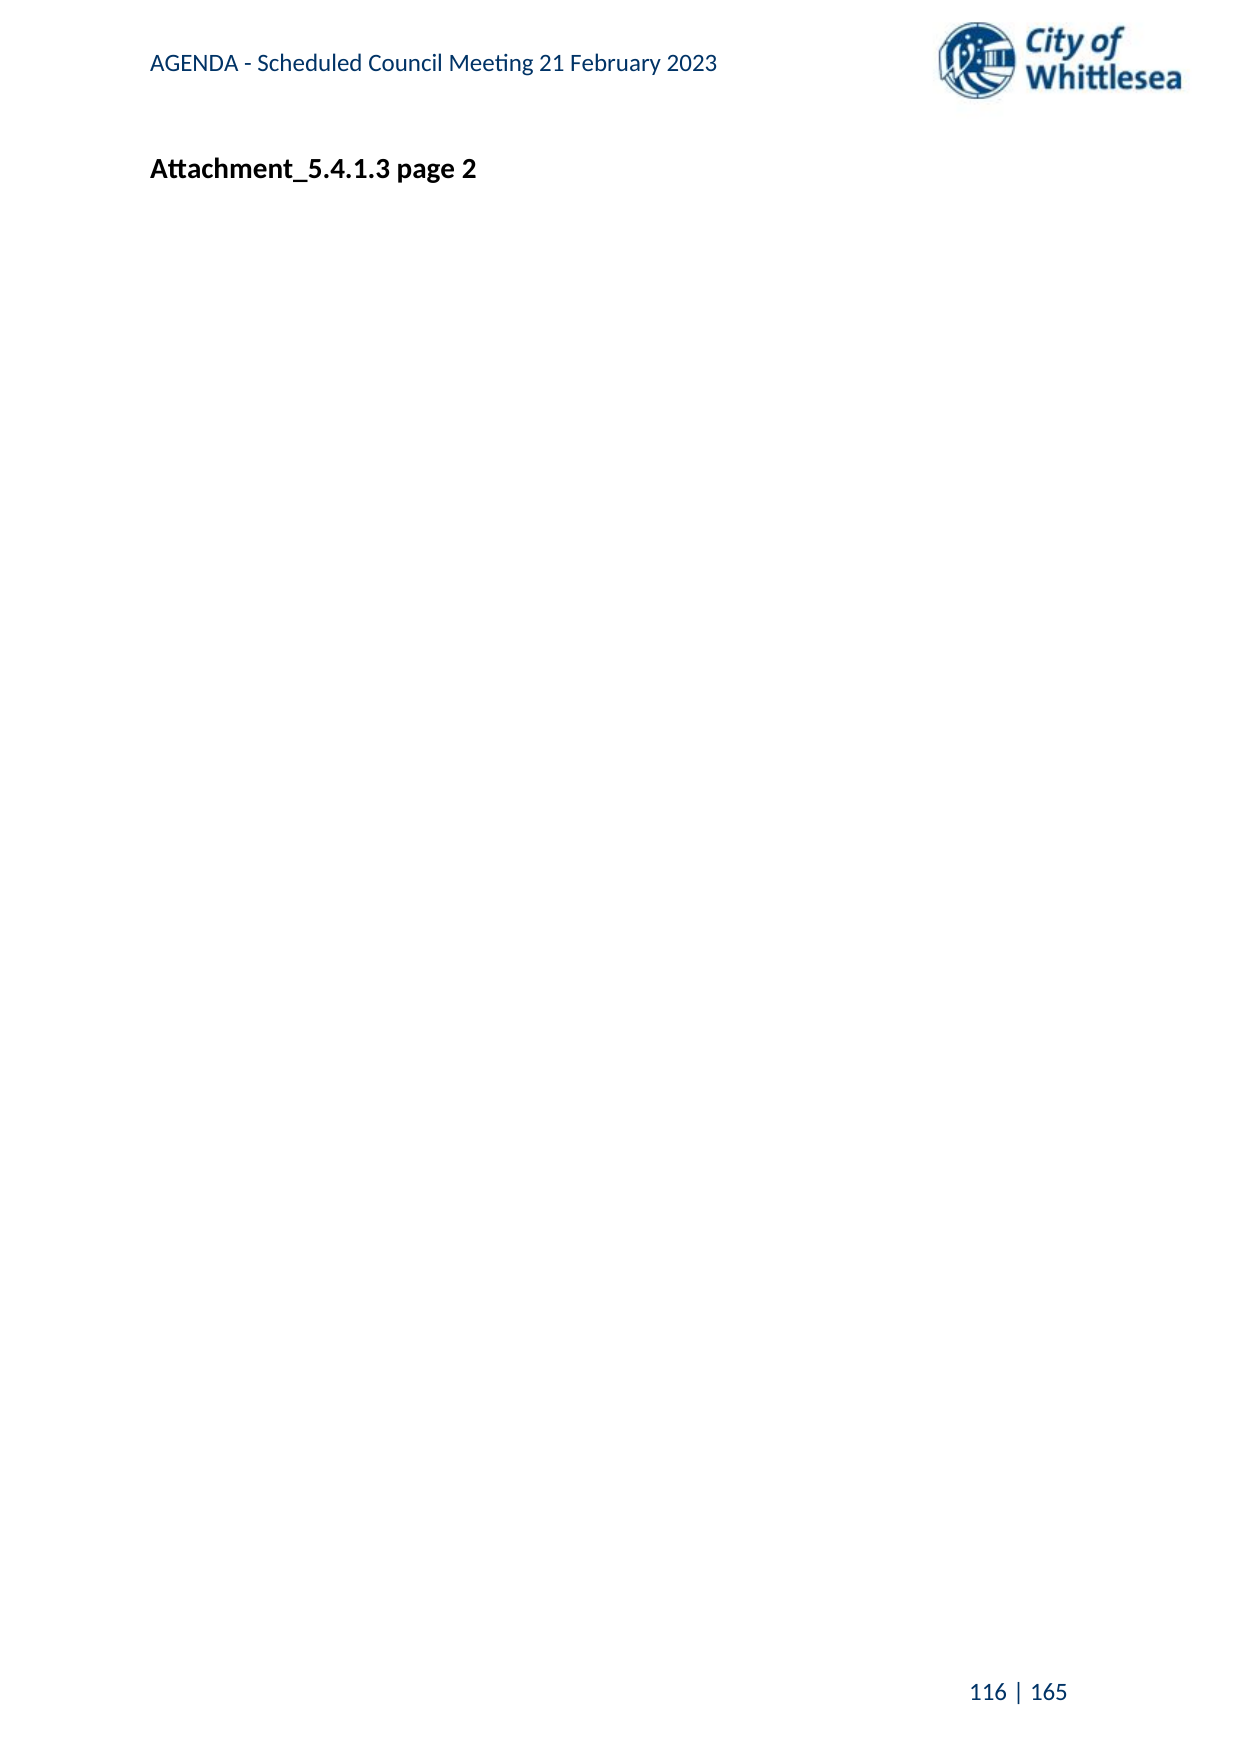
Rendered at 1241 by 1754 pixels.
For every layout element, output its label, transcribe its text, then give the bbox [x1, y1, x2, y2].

picture [0, 0, 1241, 127]
text Attachment_5.4.1.3 page 2 [150, 150, 1090, 186]
